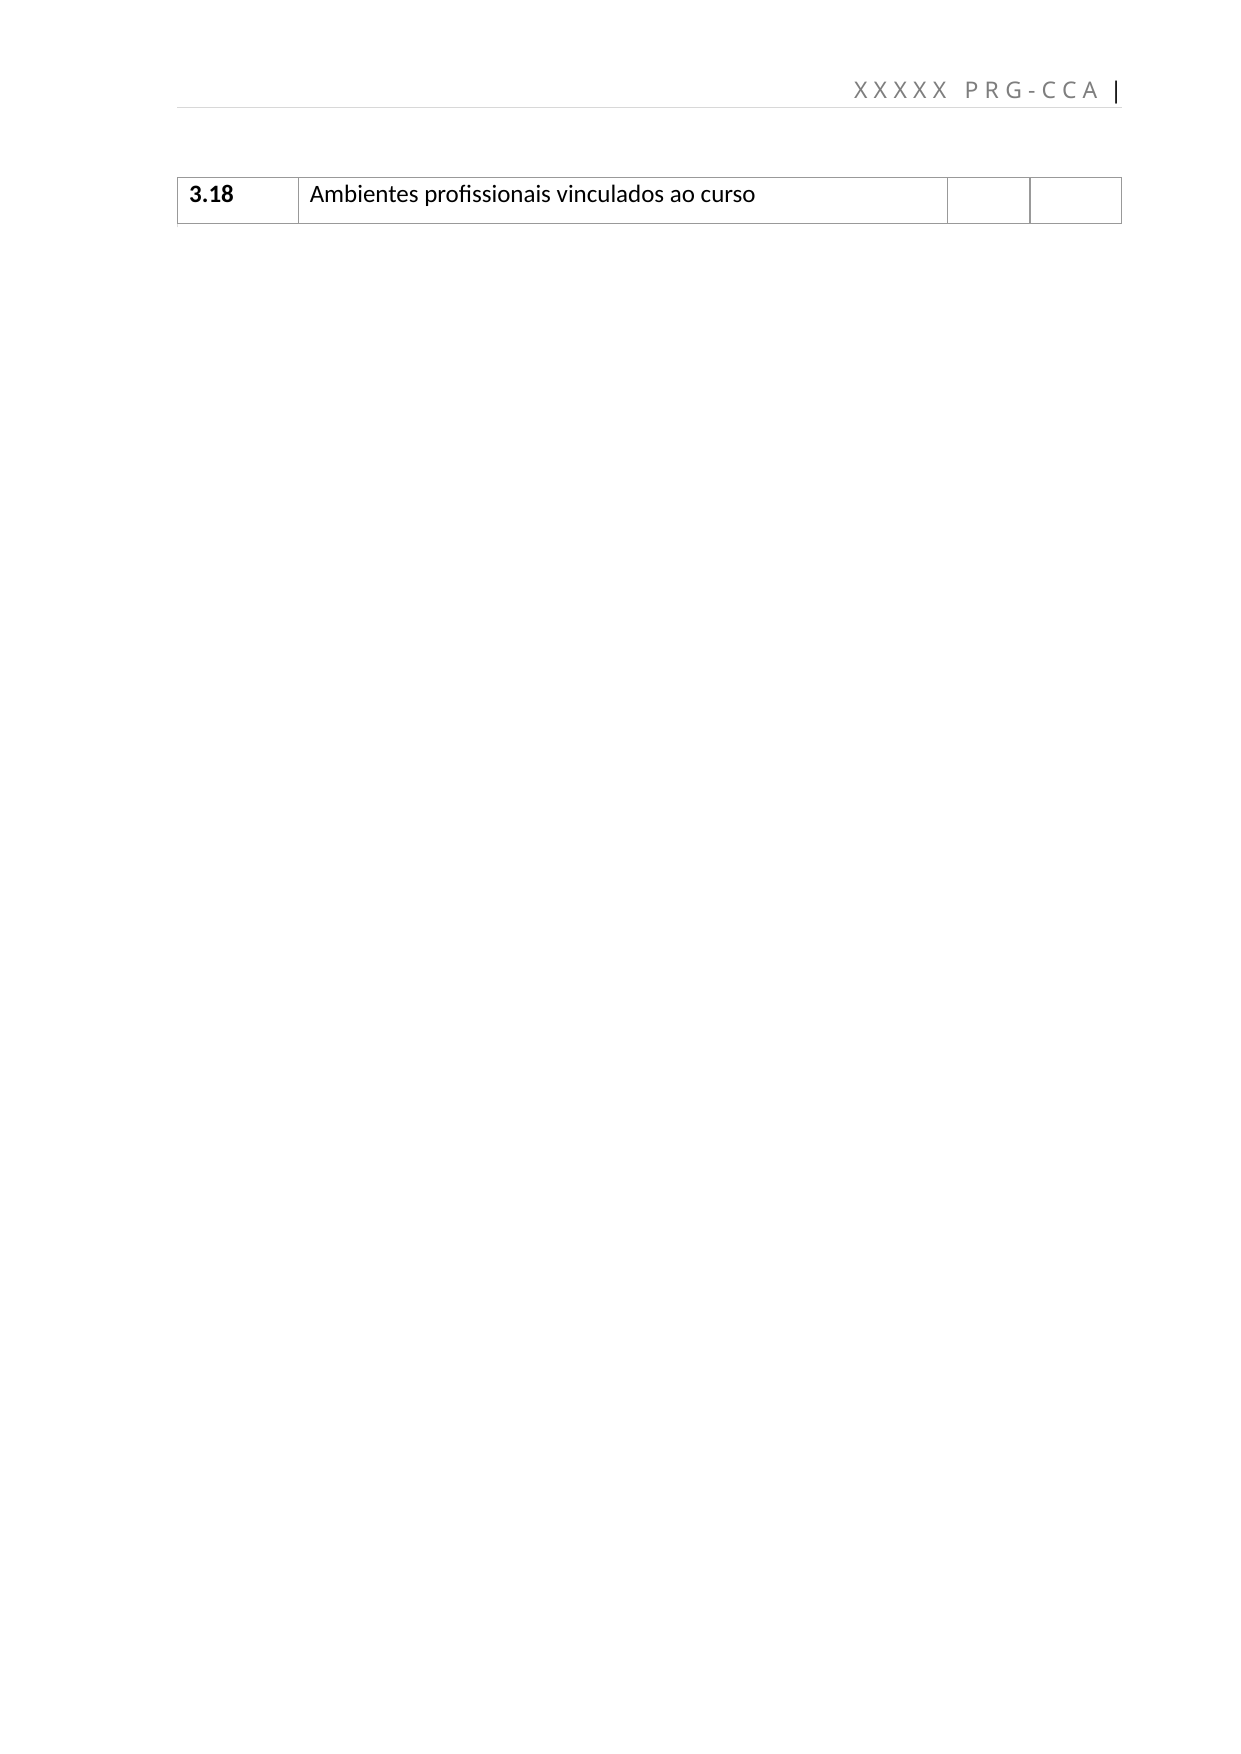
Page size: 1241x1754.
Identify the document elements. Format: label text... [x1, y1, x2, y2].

table_cell [948, 178, 1029, 223]
table_cell [1031, 178, 1121, 223]
table_cell Ambientes profissionais vinculados ao curso [299, 178, 947, 223]
table_cell 3.18 [178, 178, 298, 223]
